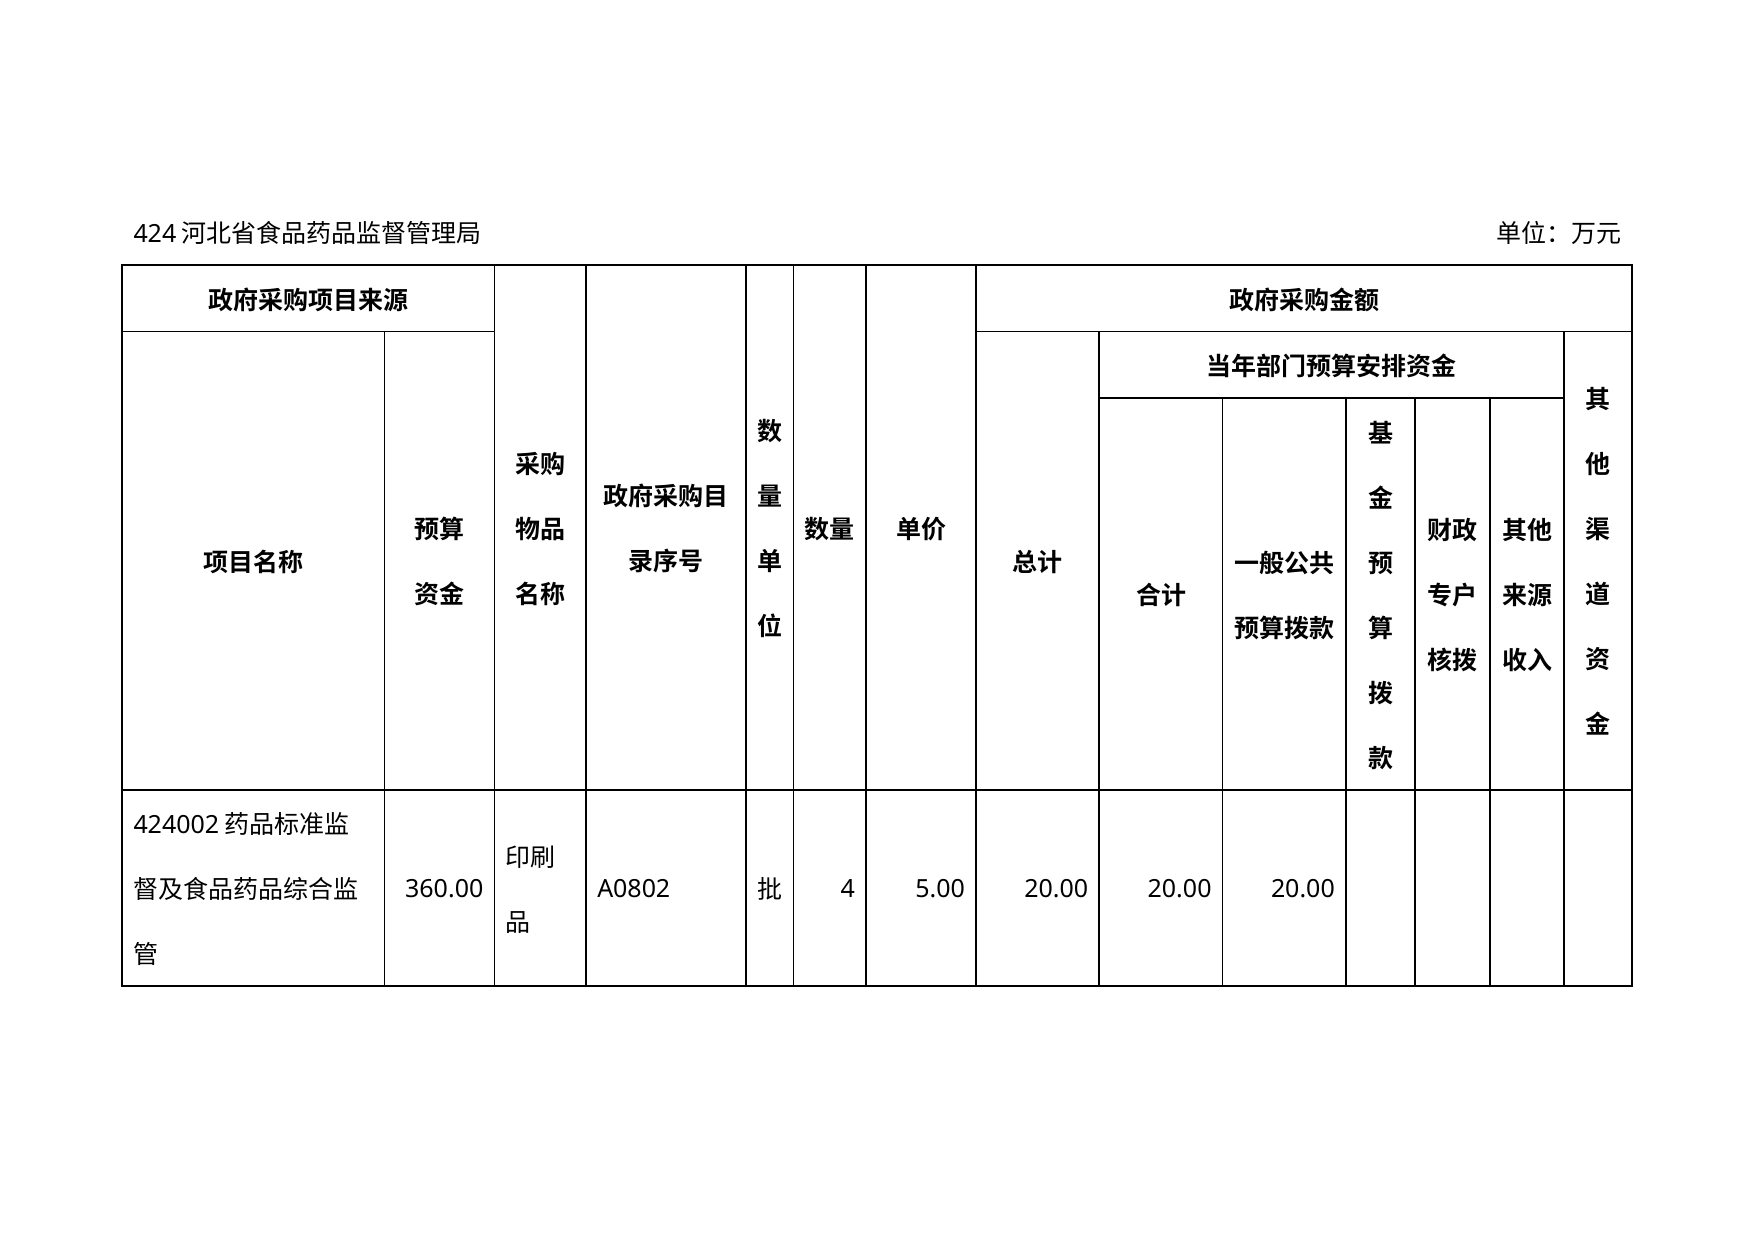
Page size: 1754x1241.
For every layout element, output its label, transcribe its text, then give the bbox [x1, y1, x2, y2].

table_cell 一般公共预算拨款 [1223, 399, 1345, 789]
table_header 单位：万元 [977, 199, 1631, 264]
table_cell 预算 资金 [385, 332, 494, 789]
table_cell 印刷品 [495, 791, 585, 985]
table_cell 基金预算拨款 [1347, 399, 1414, 789]
table_cell 20.00 [977, 791, 1098, 985]
table_cell 批 [747, 791, 793, 985]
table_cell 项目名称 [123, 332, 384, 789]
table_cell A0802 [587, 791, 745, 985]
table_cell 政府采购项目来源 [123, 266, 494, 331]
table_cell 20.00 [1223, 791, 1345, 985]
table_cell 数量 单位 [747, 266, 793, 789]
table_cell 数量 [794, 266, 865, 789]
table_cell 5.00 [867, 791, 975, 985]
table_cell 当年部门预算安排资金 [1100, 332, 1563, 397]
table_cell [1416, 791, 1489, 985]
table_cell 360.00 [385, 791, 494, 985]
table_cell 其他来源收入 [1491, 399, 1563, 789]
table_cell 424002药品标准监督及食品药品综合监管 [123, 791, 384, 985]
table_cell 其他渠道资金 [1565, 332, 1631, 789]
table_header 424河北省食品药品监督管理局 [123, 199, 975, 264]
table_cell 20.00 [1100, 791, 1222, 985]
table_cell [1491, 791, 1563, 985]
table_cell 政府采购金额 [977, 266, 1631, 331]
table_cell [1347, 791, 1414, 985]
table_cell 单价 [867, 266, 975, 789]
table_cell 采购物品名称 [495, 266, 585, 789]
table_cell 财政专户核拨 [1416, 399, 1489, 789]
table_cell 合计 [1100, 399, 1222, 789]
table_cell 总计 [977, 332, 1098, 789]
table_cell 政府采购目录序号 [587, 266, 745, 789]
table_cell 4 [794, 791, 865, 985]
table_cell [1565, 791, 1631, 985]
